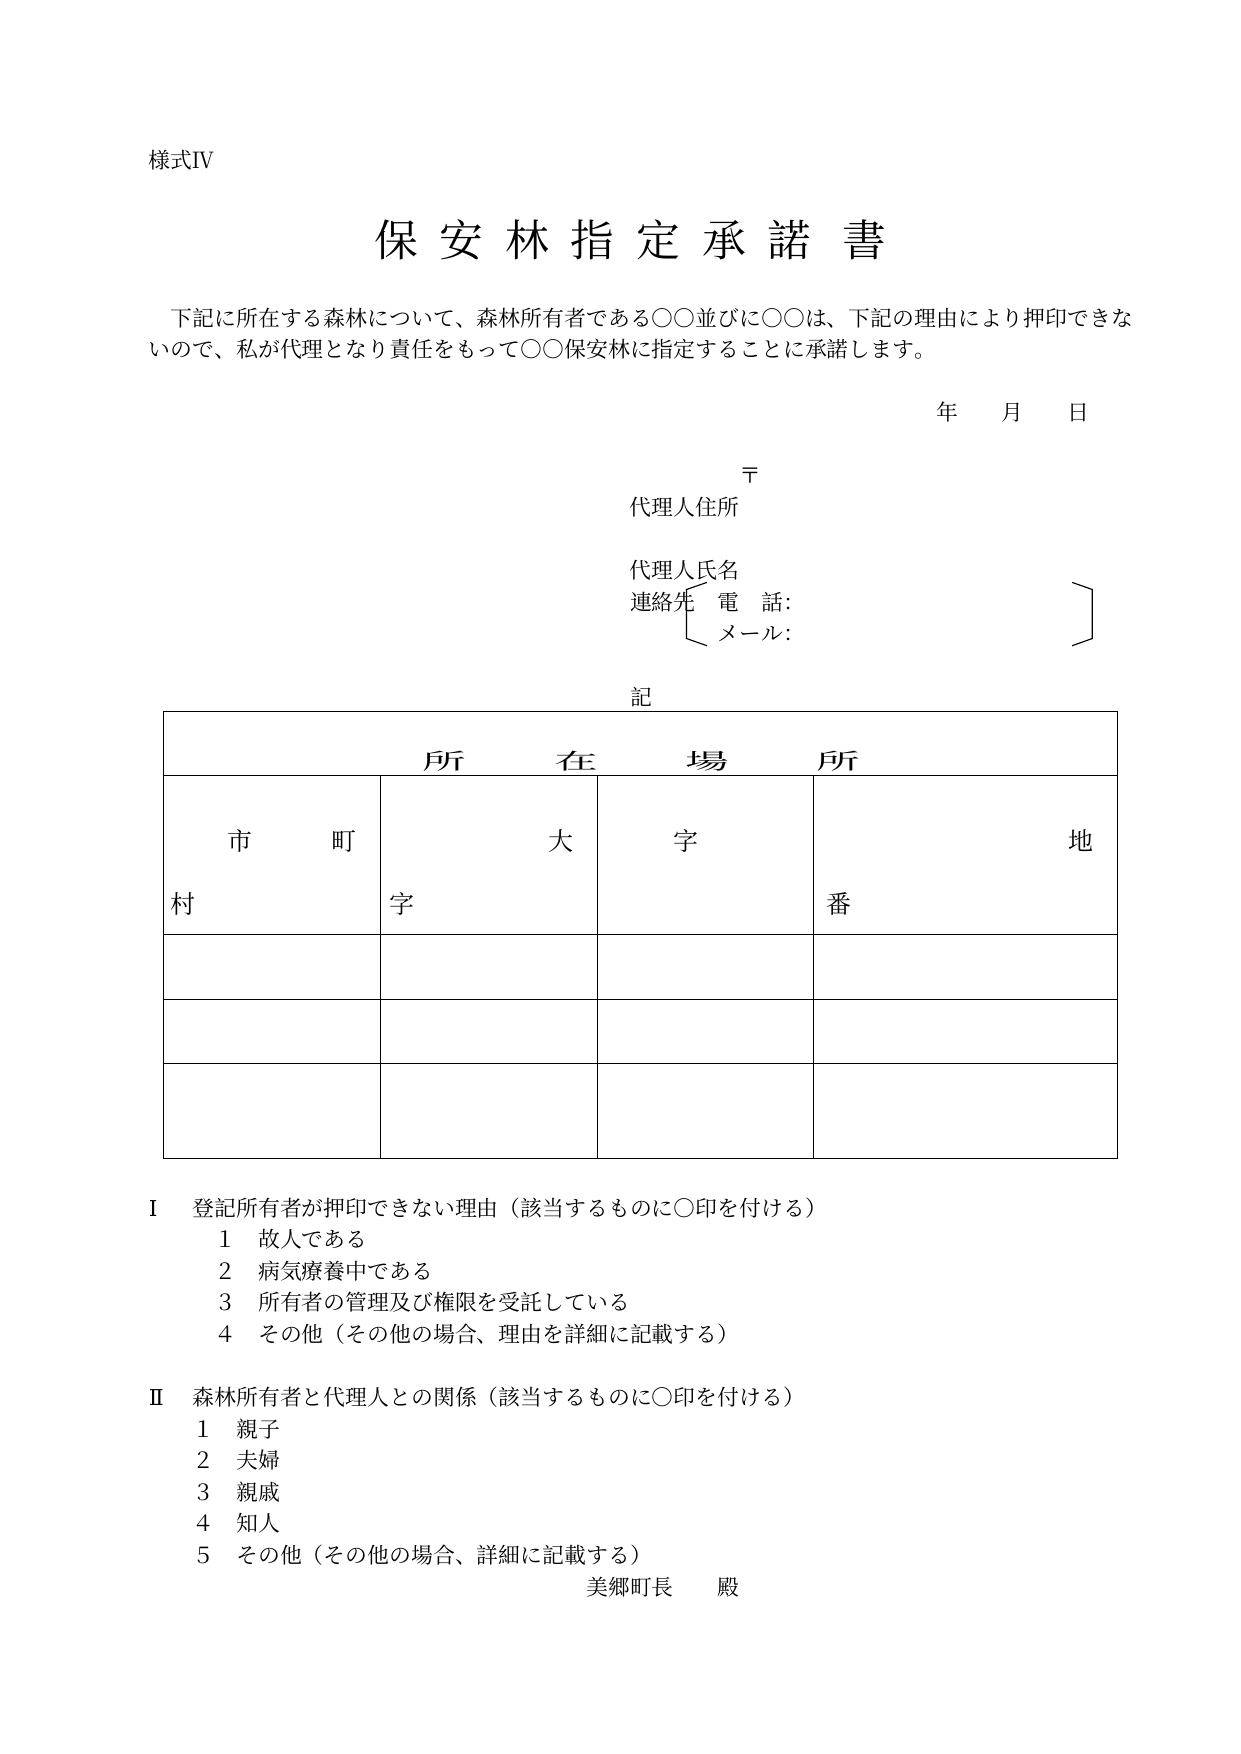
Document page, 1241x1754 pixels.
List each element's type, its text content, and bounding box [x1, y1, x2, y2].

text Ⅱ 森林所有者と代理人との関係（該当するものに○印を付ける） [148, 1380, 1133, 1412]
text 連絡先 電 話： [1085, 585, 1133, 617]
text 美郷町長 殿 [148, 1570, 1133, 1601]
table_header 所 在 場 所 [164, 712, 1117, 775]
text ２ 病気療養中である [192, 1254, 1133, 1286]
table_cell [814, 1000, 1117, 1063]
text １ 故人である [192, 1222, 1133, 1254]
text 代理人住所 [148, 490, 1133, 522]
table_cell [164, 935, 380, 998]
text 年 月 日 [148, 396, 1133, 427]
text ５ その他（その他の場合、詳細に記載する） [148, 1538, 1133, 1570]
text ４ その他（その他の場合、理由を詳細に記載する） [192, 1317, 1133, 1349]
text ４ 知人 [148, 1507, 1133, 1538]
text Ⅰ 登記所有者が押印できない理由（該当するものに○印を付ける） [148, 1191, 1133, 1222]
table_cell [164, 1000, 380, 1063]
text 代理人氏名 [148, 553, 1133, 585]
text 連絡先 電 話： [620, 585, 694, 617]
text メール： [707, 617, 1133, 648]
table_cell [381, 1064, 597, 1158]
text 連絡先 電 話： [688, 585, 1091, 617]
text 下記に所在する森林について、森林所有者である○○並びに○○は、下記の理由により押印できないので、私が代理となり責任をもって○○保安林に指定することに承諾します。 [148, 301, 1133, 364]
table_cell 字 [598, 776, 813, 934]
table_cell [814, 1064, 1117, 1158]
table_cell 地 番 [814, 776, 1117, 934]
table_cell 市 町 村 [164, 776, 380, 934]
text 様式Ⅳ [148, 143, 1133, 175]
text ３ 親戚 [148, 1475, 1133, 1507]
table_cell [381, 1000, 597, 1063]
text １ 親子 [148, 1412, 1133, 1443]
text ２ 夫婦 [148, 1443, 1133, 1475]
table_cell [164, 1064, 380, 1158]
table_cell [381, 935, 597, 998]
table_cell [598, 1000, 813, 1063]
text 〒 [148, 459, 1133, 490]
table_cell 大 字 [381, 776, 597, 934]
table_cell [598, 935, 813, 998]
text ３ 所有者の管理及び権限を受託している [192, 1286, 1133, 1317]
text 記 [148, 680, 1133, 711]
table_cell [814, 935, 1117, 998]
table_cell [598, 1064, 813, 1158]
text 保安林指定承諾書 [148, 206, 1133, 269]
